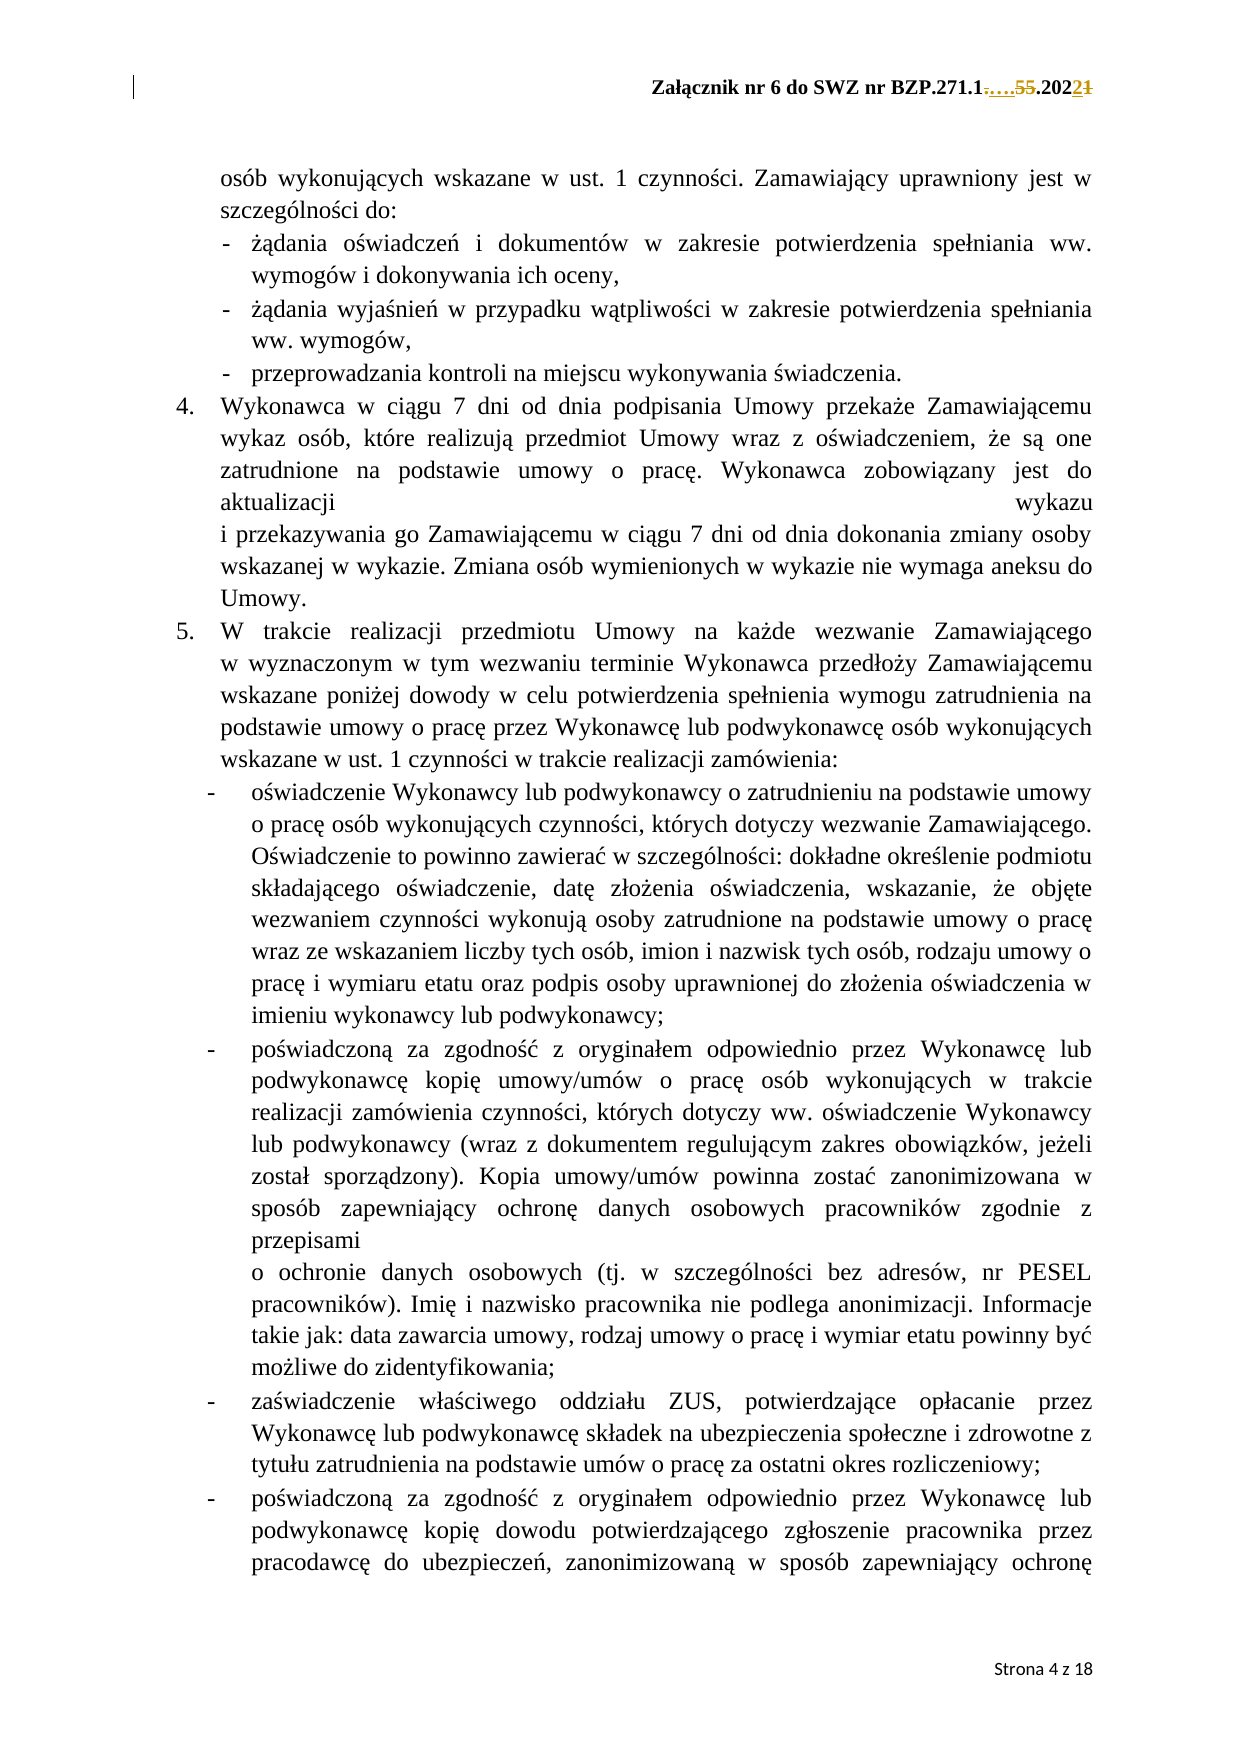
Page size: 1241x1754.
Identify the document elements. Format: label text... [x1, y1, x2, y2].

list oświadczenie Wykonawcy lub podwykonawcy o zatrudnieniu na podstawie umowy o pracę osób wykonujących czynności, których dotyczy wezwanie Zamawiającego. Oświadczenie to powinno zawierać w szczególności: dokładne określenie podmiotu składającego oświadczenie, datę złożenia oświadczenia, wskazanie, że objęte wezwaniem czynności wykonują osoby zatrudnione na podstawie umowy o pracę wraz ze wskazaniem liczby tych osób, imion i nazwisk tych osób, rodzaju umowy o pracę i wymiaru etatu oraz podpis osoby uprawnionej do złożenia oświadczenia w imieniu wykonawcy lub podwykonawcy; [207, 777, 1093, 1029]
list żądania wyjaśnień w przypadku wątpliwości w zakresie potwierdzenia spełniania ww. wymogów, [222, 294, 1093, 353]
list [176, 163, 1093, 224]
list zaświadczenie właściwego oddziału ZUS, potwierdzające opłacanie przez Wykonawcę lub podwykonawcę składek na ubezpieczenia społeczne i zdrowotne z tytułu zatrudnienia na podstawie umów o pracę za ostatni okres rozliczeniowy; [207, 1386, 1093, 1478]
list przeprowadzania kontroli na miejscu wykonywania świadczenia. [222, 358, 1093, 387]
list żądania oświadczeń i dokumentów w zakresie potwierdzenia spełniania ww. wymogów i dokonywania ich oceny, [222, 228, 1093, 289]
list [207, 1483, 1093, 1576]
list W trakcie realizacji przedmiotu Umowy na każde wezwanie Zamawiającego w wyznaczonym w tym wezwaniu terminie Wykonawca przedłoży Zamawiającemu wskazane poniżej dowody w celu potwierdzenia spełnienia wymogu zatrudnienia na podstawie umowy o pracę przez Wykonawcę lub podwykonawcę osób wykonujących wskazane w ust. 1 czynności w trakcie realizacji zamówienia: [176, 616, 1093, 772]
list Wykonawca w ciągu 7 dni od dnia podpisania Umowy przekaże Zamawiającemu wykaz osób, które realizują przedmiot Umowy wraz z oświadczeniem, że są one zatrudnione na podstawie umowy o pracę. Wykonawca zobowiązany jest do aktualizacji wykazu i przekazywania go Zamawiającemu w ciągu 7 dni od dnia dokonania zmiany osoby wskazanej w wykazie. Zmiana osób wymienionych w wykazie nie wymaga aneksu do Umowy. [176, 391, 1093, 611]
list poświadczoną za zgodność z oryginałem odpowiednio przez Wykonawcę lub podwykonawcę kopię umowy/umów o pracę osób wykonujących w trakcie realizacji zamówienia czynności, których dotyczy ww. oświadczenie Wykonawcy lub podwykonawcy (wraz z dokumentem regulującym zakres obowiązków, jeżeli został sporządzony). Kopia umowy/umów powinna zostać zanonimizowana w sposób zapewniający ochronę danych osobowych pracowników zgodnie z przepisami o ochronie danych osobowych (tj. w szczególności bez adresów, nr PESEL pracowników). Imię i nazwisko pracownika nie podlega anonimizacji. Informacje takie jak: data zawarcia umowy, rodzaj umowy o pracę i wymiar etatu powinny być możliwe do zidentyfikowania; [207, 1034, 1093, 1381]
